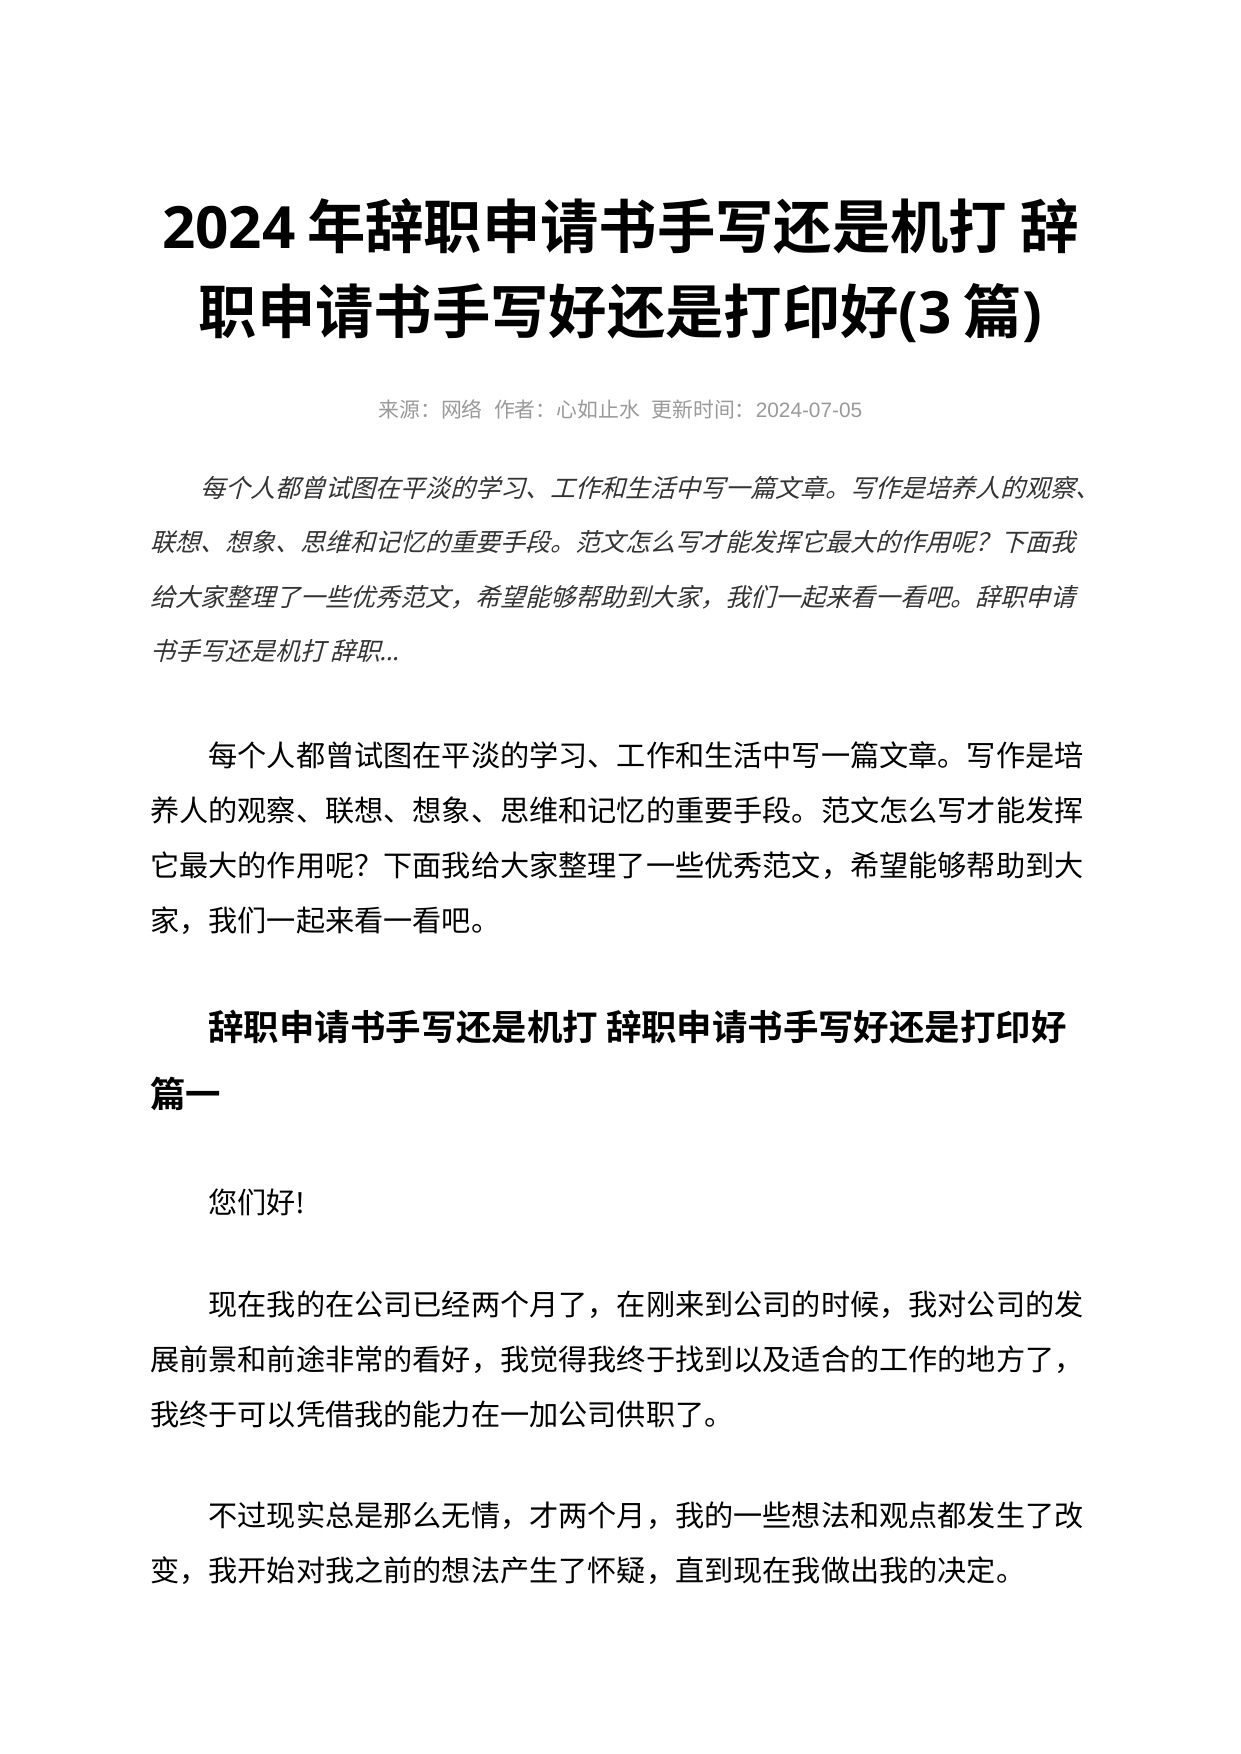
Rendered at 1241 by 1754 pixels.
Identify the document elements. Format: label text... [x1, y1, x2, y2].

text 来源：网络 作者：心如止水 更新时间：2024-07-05 [150, 398, 1090, 422]
text 辞职申请书手写还是机打 辞职申请书手写好还是打印好篇一 [150, 999, 1090, 1117]
text 不过现实总是那么无情，才两个月，我的一些想法和观点都发生了改变，我开始对我之前的想法产生了怀疑，直到现在我做出我的决定。 [150, 1493, 1090, 1590]
text 每个人都曾试图在平淡的学习、工作和生活中写一篇文章。写作是培养人的观察、联想、想象、思维和记忆的重要手段。范文怎么写才能发挥它最大的作用呢？下面我给大家整理了一些优秀范文，希望能够帮助到大家，我们一起来看一看吧。 [150, 733, 1090, 940]
text 每个人都曾试图在平淡的学习、工作和生活中写一篇文章。写作是培养人的观察、联想、想象、思维和记忆的重要手段。范文怎么写才能发挥它最大的作用呢？下面我给大家整理了一些优秀范文，希望能够帮助到大家，我们一起来看一看吧。辞职申请书手写还是机打 辞职... [150, 468, 1090, 668]
subtitle 2024年辞职申请书手写还是机打 辞职申请书手写好还是打印好(3篇) [150, 181, 1090, 351]
text 现在我的在公司已经两个月了，在刚来到公司的时候，我对公司的发展前景和前途非常的看好，我觉得我终于找到以及适合的工作的地方了，我终于可以凭借我的能力在一加公司供职了。 [150, 1281, 1090, 1433]
text 您们好! [150, 1179, 1090, 1222]
